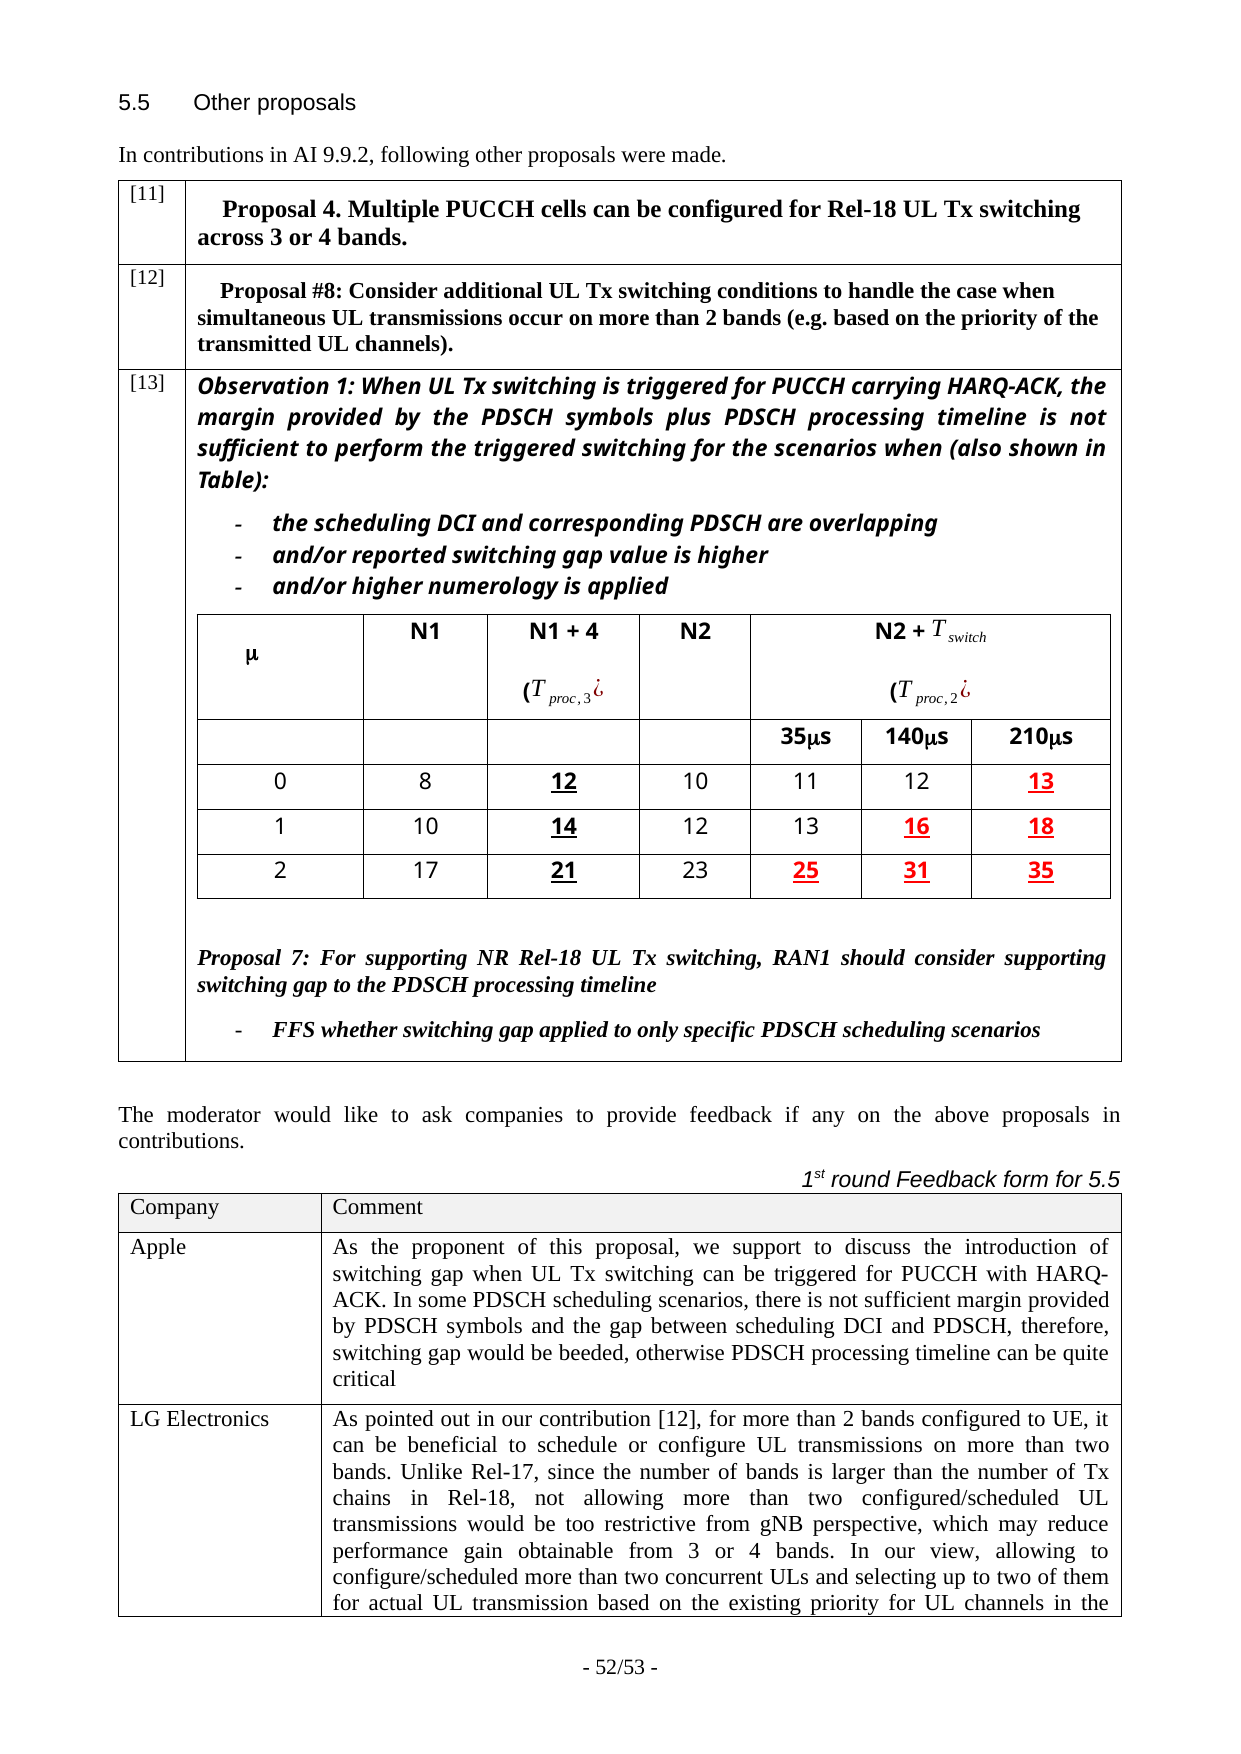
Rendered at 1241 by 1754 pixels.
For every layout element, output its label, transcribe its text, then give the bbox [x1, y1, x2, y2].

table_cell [322, 1405, 1121, 1616]
table_cell Observation 1: When UL Tx switching is triggered for PUCCH carrying HARQ-ACK, the margin provided by the PDSCH symbols plus PDSCH processing timeline is not sufficient to perform the triggered switching for the scenarios when (also shown in Table): the scheduling DCI and corresponding PDSCH are overlapping and/or reported switching gap value is higher and/or higher numerology is applied Proposal 7: For supporting NR Rel-18 UL Tx switching, RAN1 should consider supporting switching gap to the PDSCH processing timeline FFS whether switching gap applied to only specific PDSCH scheduling scenarios [186, 370, 1121, 1061]
subtitle 5.5 Other proposals [118, 89, 1122, 115]
table_header Company [119, 1194, 321, 1232]
table_cell As the proponent of this proposal, we support to discuss the introduction of switching gap when UL Tx switching can be triggered for PUCCH with HARQ-ACK. In some PDSCH scheduling scenarios, there is not sufficient margin provided by PDSCH symbols and the gap between scheduling DCI and PDSCH, therefore, switching gap would be beeded, otherwise PDSCH processing timeline can be quite critical [322, 1233, 1121, 1404]
table_cell [12] [119, 265, 185, 369]
table_header Comment [322, 1194, 1121, 1232]
table_header [11] [119, 181, 185, 264]
table_cell [13] [119, 370, 185, 1061]
subtitle 1st round Feedback form for 5.5 [118, 1166, 1122, 1192]
text The moderator would like to ask companies to provide feedback if any on the above proposals in contributions. [118, 1101, 1122, 1153]
table_cell Proposal #8: Consider additional UL Tx switching conditions to handle the case when simultaneous UL transmissions occur on more than 2 bands (e.g. based on the priority of the transmitted UL channels). [186, 265, 1121, 369]
table_header Proposal 4. Multiple PUCCH cells can be configured for Rel-18 UL Tx switching across 3 or 4 bands. [186, 181, 1121, 264]
table_cell Apple [119, 1233, 321, 1404]
table_cell LG Electronics [119, 1405, 321, 1616]
text In contributions in AI 9.9.2, following other proposals were made. [118, 141, 1122, 168]
